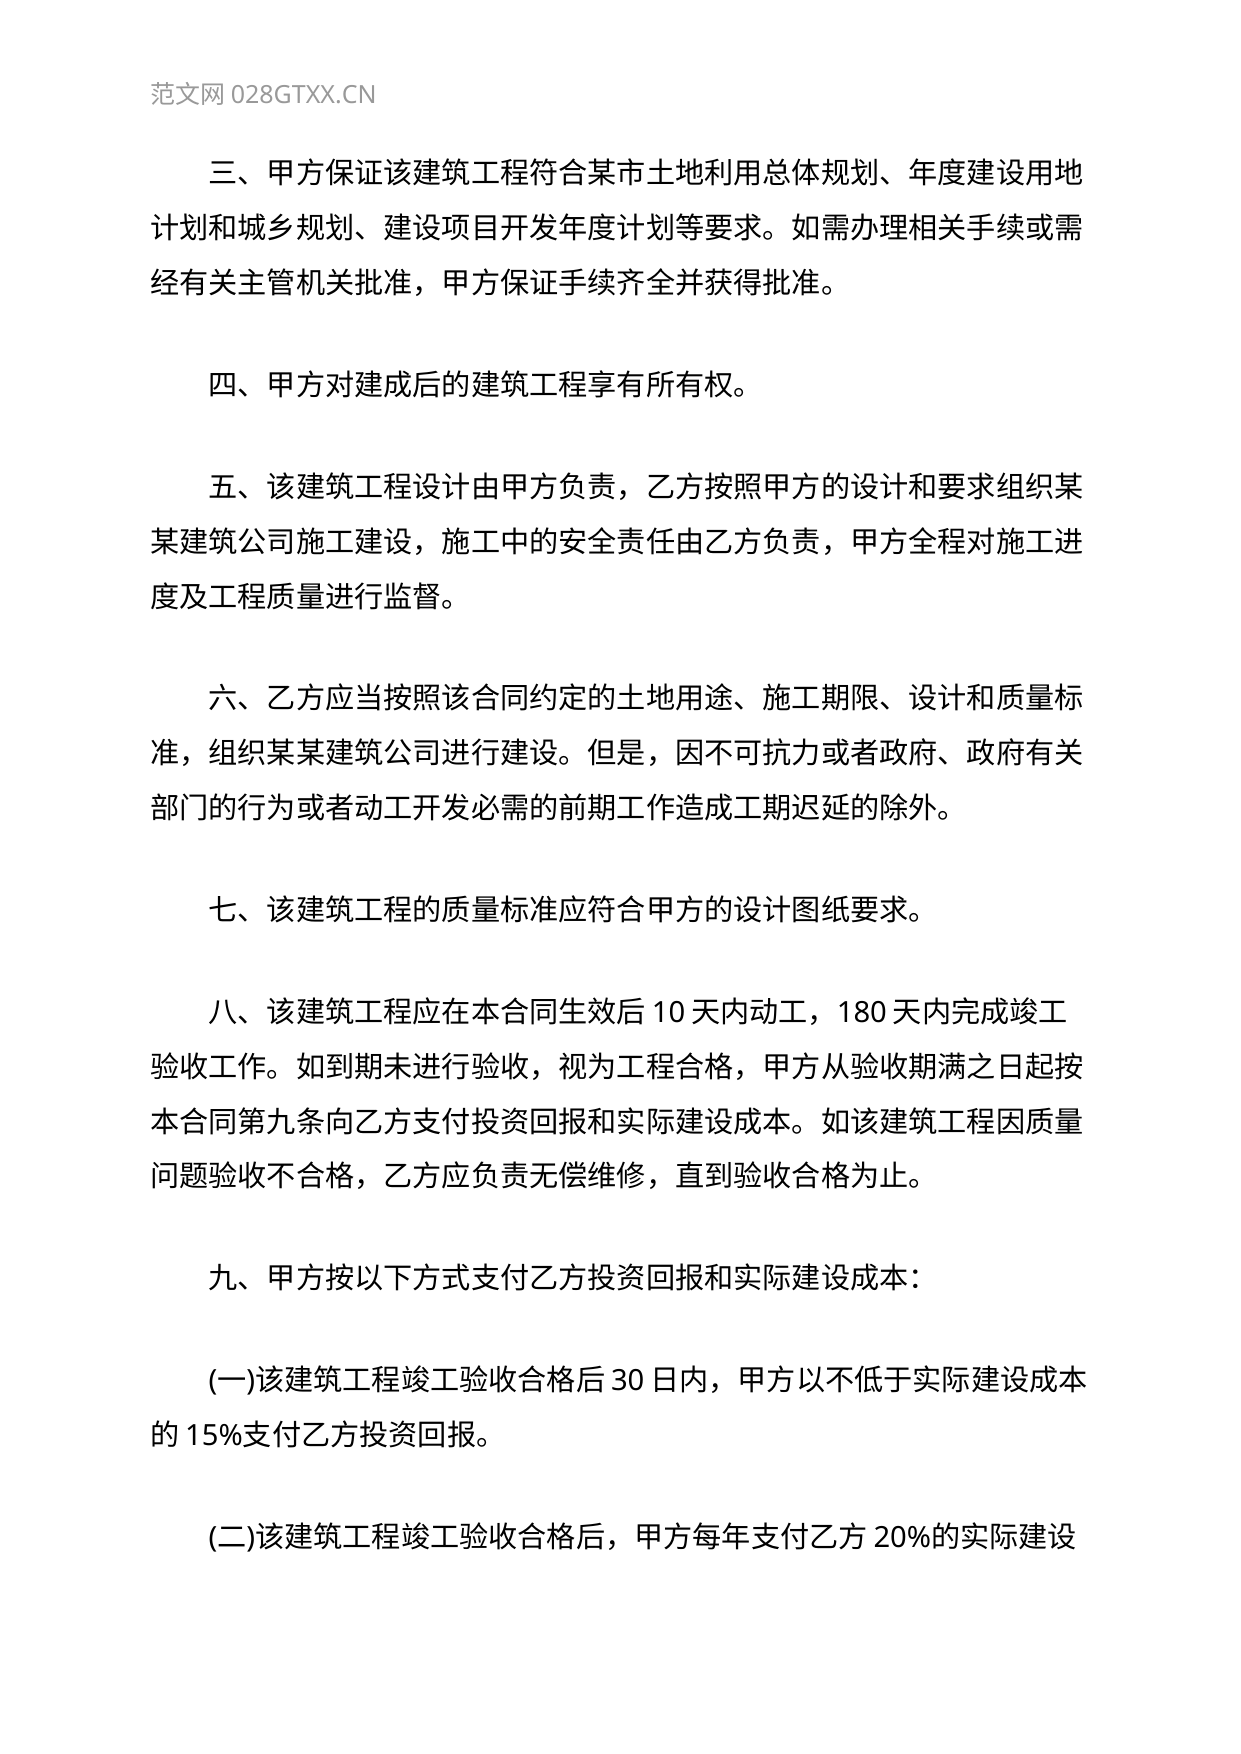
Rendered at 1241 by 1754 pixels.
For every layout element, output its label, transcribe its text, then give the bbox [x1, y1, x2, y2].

text 七、该建筑工程的质量标准应符合甲方的设计图纸要求。 [150, 886, 1090, 929]
text 四、甲方对建成后的建筑工程享有所有权。 [150, 362, 1090, 404]
text 五、该建筑工程设计由甲方负责，乙方按照甲方的设计和要求组织某某建筑公司施工建设，施工中的安全责任由乙方负责，甲方全程对施工进度及工程质量进行监督。 [150, 463, 1090, 615]
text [150, 1513, 1090, 1556]
text 八、该建筑工程应在本合同生效后10天内动工，180天内完成竣工验收工作。如到期未进行验收，视为工程合格，甲方从验收期满之日起按本合同第九条向乙方支付投资回报和实际建设成本。如该建筑工程因质量问题验收不合格，乙方应负责无偿维修，直到验收合格为止。 [150, 988, 1090, 1195]
text (一)该建筑工程竣工验收合格后30日内，甲方以不低于实际建设成本的15%支付乙方投资回报。 [150, 1357, 1090, 1454]
text 三、甲方保证该建筑工程符合某市土地利用总体规划、年度建设用地计划和城乡规划、建设项目开发年度计划等要求。如需办理相关手续或需经有关主管机关批准，甲方保证手续齐全并获得批准。 [150, 150, 1090, 302]
text 九、甲方按以下方式支付乙方投资回报和实际建设成本： [150, 1255, 1090, 1297]
text 六、乙方应当按照该合同约定的土地用途、施工期限、设计和质量标准，组织某某建筑公司进行建设。但是，因不可抗力或者政府、政府有关部门的行为或者动工开发必需的前期工作造成工期迟延的除外。 [150, 675, 1090, 827]
